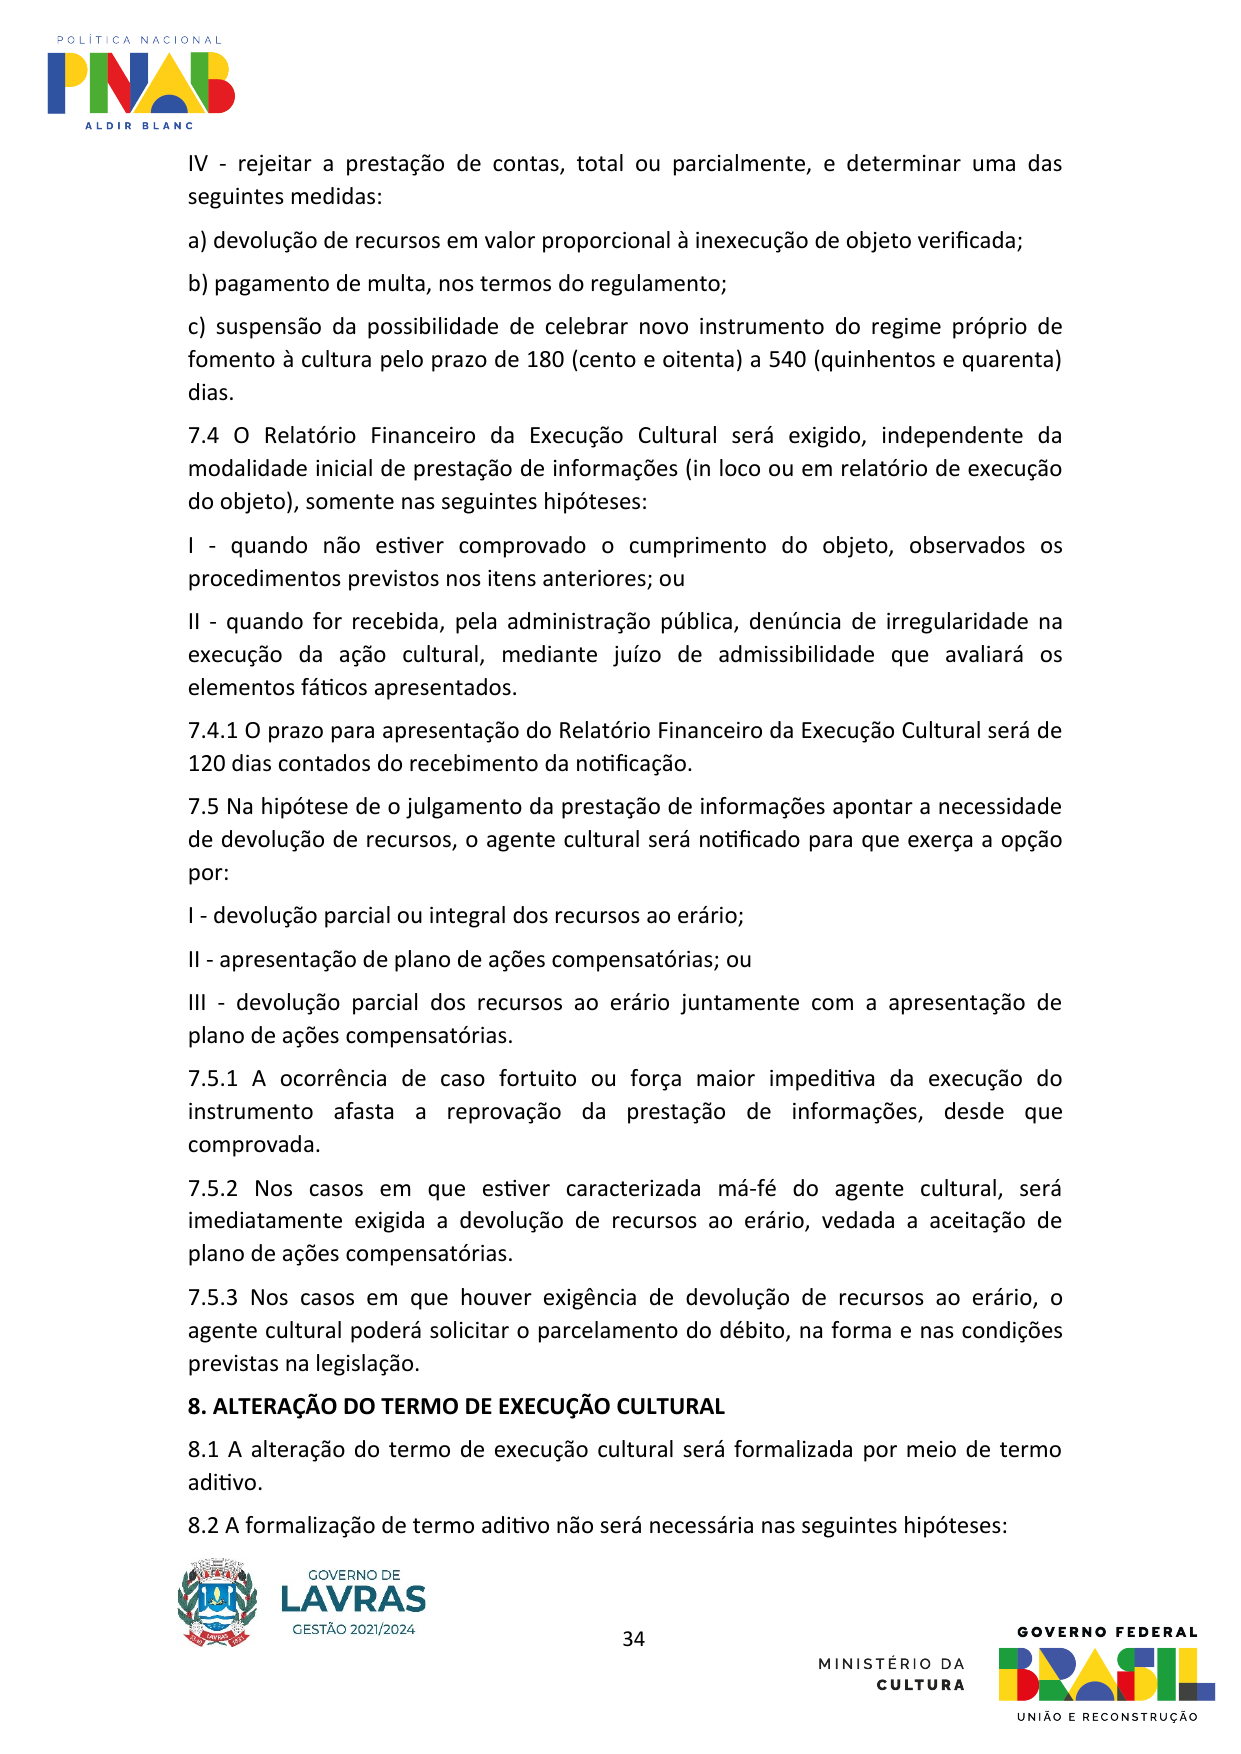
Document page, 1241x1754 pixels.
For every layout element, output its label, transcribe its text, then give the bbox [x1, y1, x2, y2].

text 8. ALTERAÇÃO DO TERMO DE EXECUÇÃO CULTURAL [188, 1390, 1063, 1421]
text II - apresentação de plano de ações compensatórias; ou [188, 943, 1063, 973]
picture [2, 0, 1241, 1753]
text b) pagamento de multa, nos termos do regulamento; [188, 267, 1063, 298]
text 7.5.2 Nos casos em que estiver caracterizada má-fé do agente cultural, será imediatamente exigida a devolução de recursos ao erário, vedada a aceitação de plano de ações compensatórias. [188, 1172, 1063, 1268]
text 8.2 A formalização de termo aditivo não será necessária nas seguintes hipóteses: [188, 1510, 1063, 1540]
text 7.5.3 Nos casos em que houver exigência de devolução de recursos ao erário, o agente cultural poderá solicitar o parcelamento do débito, na forma e nas condições previstas na legislação. [188, 1281, 1063, 1377]
text I - quando não estiver comprovado o cumprimento do objeto, observados os procedimentos previstos nos itens anteriores; ou [188, 529, 1063, 592]
text c) suspensão da possibilidade de celebrar novo instrumento do regime próprio de fomento à cultura pelo prazo de 180 (cento e oitenta) a 540 (quinhentos e quarenta) dias. [188, 311, 1063, 407]
text IV - rejeitar a prestação de contas, total ou parcialmente, e determinar uma das seguintes medidas: [188, 148, 1063, 211]
text I - devolução parcial ou integral dos recursos ao erário; [188, 900, 1063, 930]
text 7.4 O Relatório Financeiro da Execução Cultural será exigido, independente da modalidade inicial de prestação de informações (in loco ou em relatório de execução do objeto), somente nas seguintes hipóteses: [188, 420, 1063, 516]
text III - devolução parcial dos recursos ao erário juntamente com a apresentação de plano de ações compensatórias. [188, 986, 1063, 1050]
text 7.4.1 O prazo para apresentação do Relatório Financeiro da Execução Cultural será de 120 dias contados do recebimento da notificação. [188, 714, 1063, 778]
text 7.5.1 A ocorrência de caso fortuito ou força maior impeditiva da execução do instrumento afasta a reprovação da prestação de informações, desde que comprovada. [188, 1063, 1063, 1159]
text 8.1 A alteração do termo de execução cultural será formalizada por meio de termo aditivo. [188, 1433, 1063, 1497]
text a) devolução de recursos em valor proporcional à inexecução de objeto verificada; [188, 224, 1063, 254]
text 7.5 Na hipótese de o julgamento da prestação de informações apontar a necessidade de devolução de recursos, o agente cultural será notificado para que exerça a opção por: [188, 791, 1063, 887]
text II - quando for recebida, pela administração pública, denúncia de irregularidade na execução da ação cultural, mediante juízo de admissibilidade que avaliará os elementos fáticos apresentados. [188, 605, 1063, 701]
